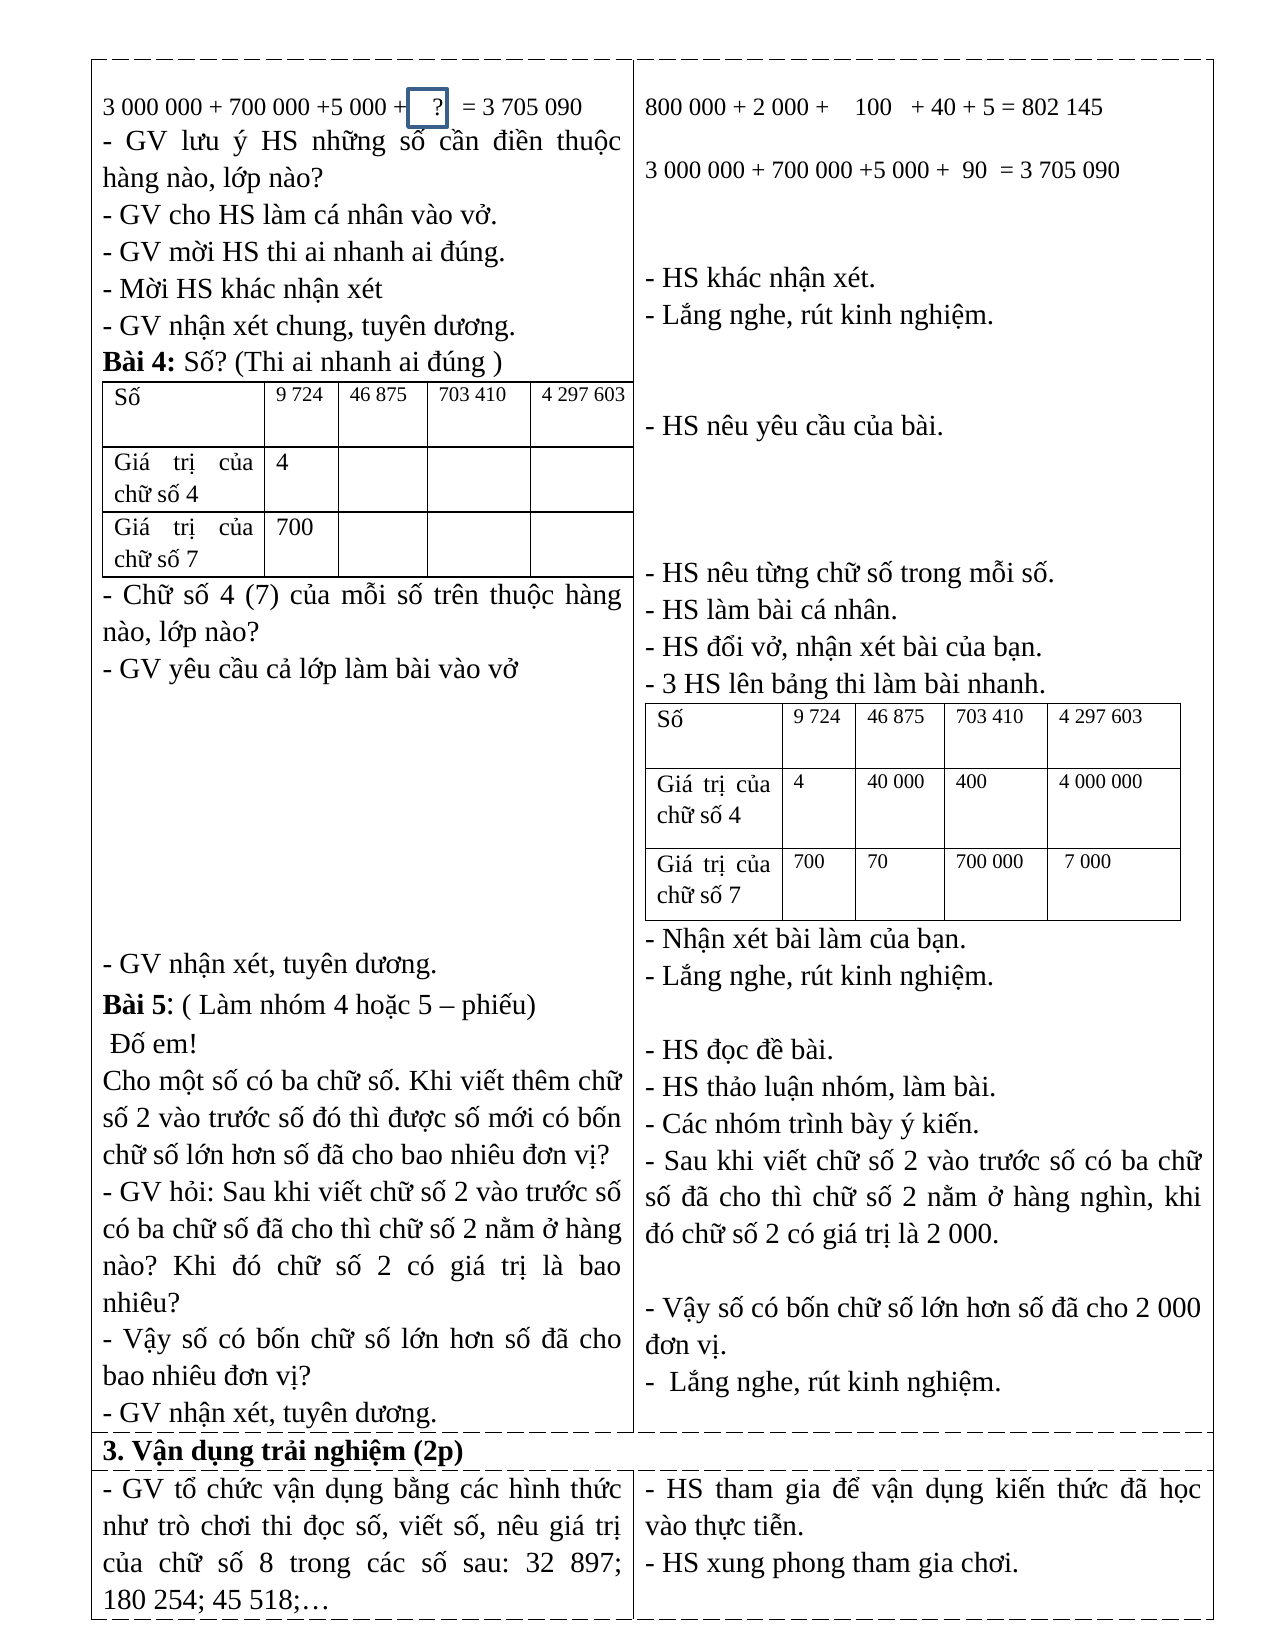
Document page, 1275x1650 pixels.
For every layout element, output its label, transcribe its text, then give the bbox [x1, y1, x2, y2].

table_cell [92, 1470, 633, 1619]
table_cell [92, 59, 634, 1432]
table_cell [634, 1470, 1213, 1619]
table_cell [634, 59, 1213, 1432]
table_cell 3. Vận dụng trải nghiệm (2p) [92, 1432, 1213, 1470]
